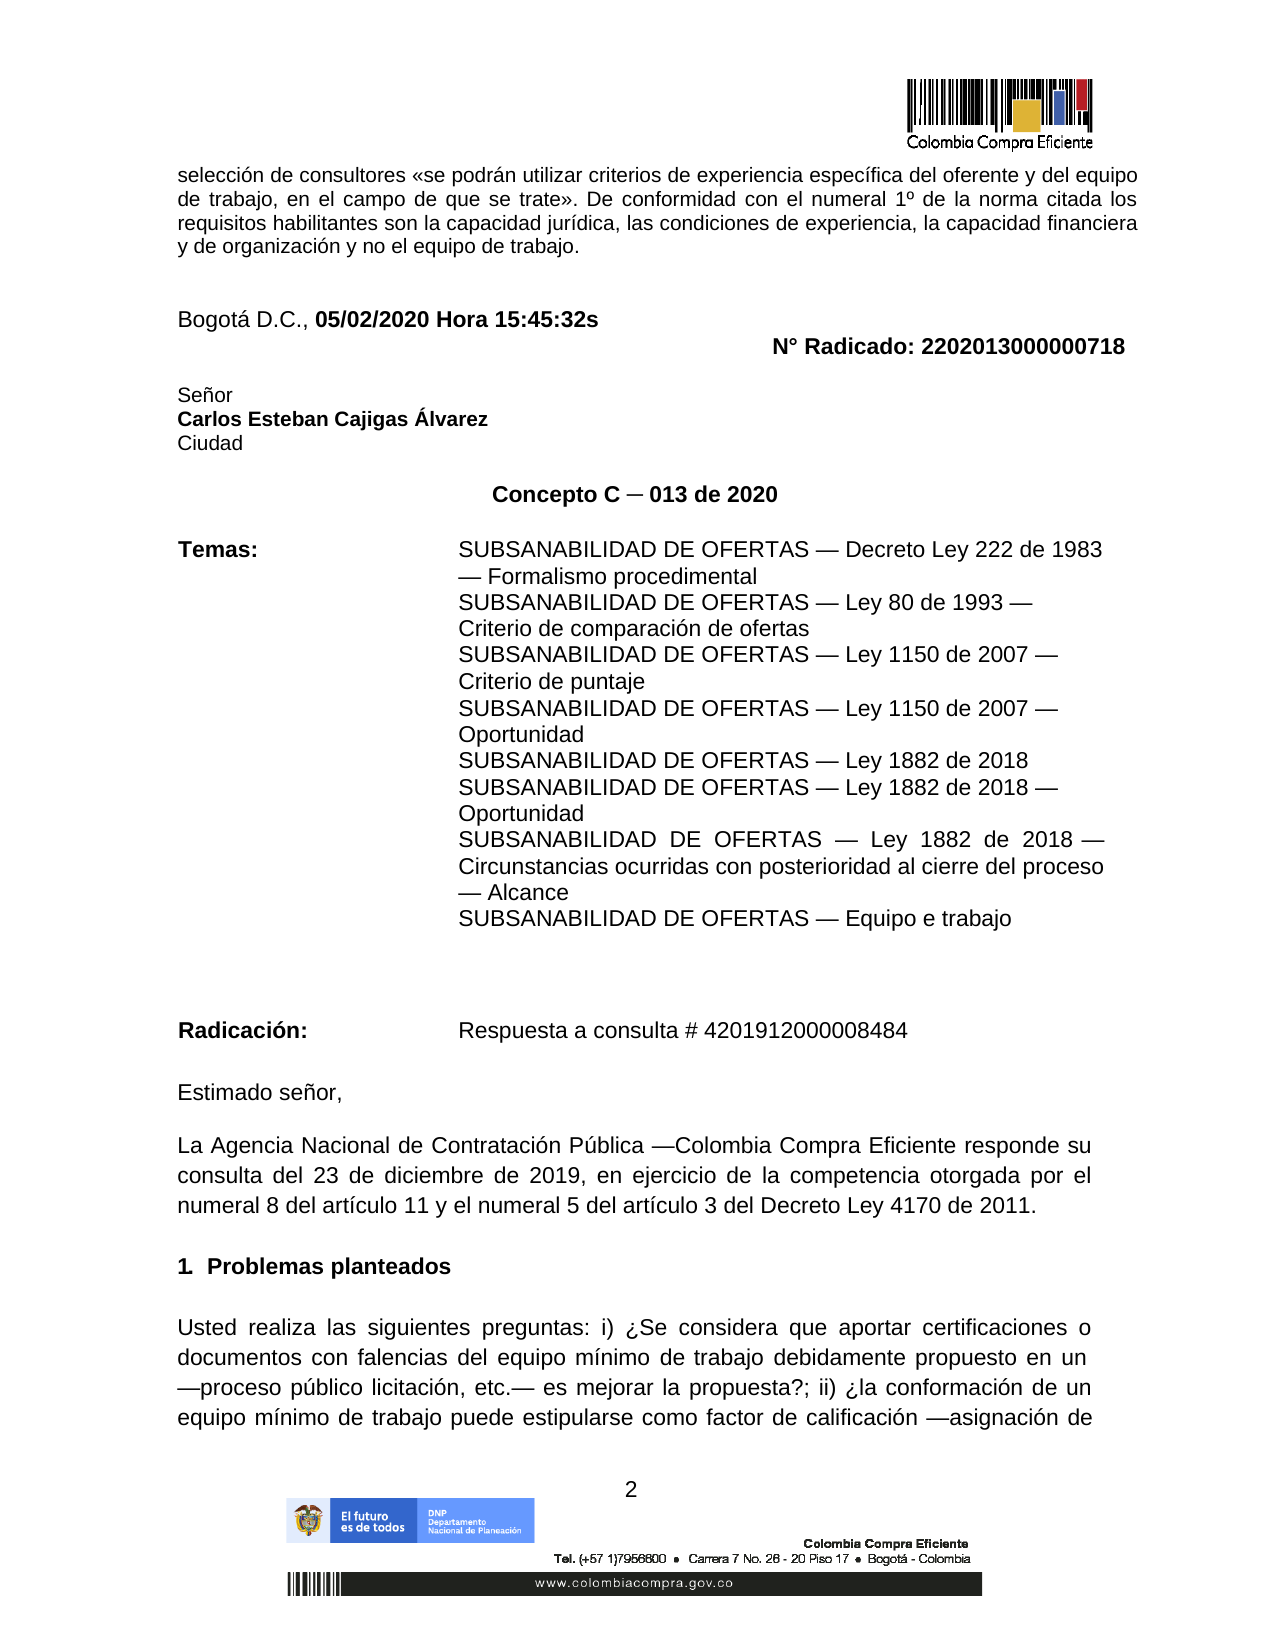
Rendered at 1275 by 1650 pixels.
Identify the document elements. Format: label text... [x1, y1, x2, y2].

picture [286, 1498, 983, 1596]
table_cell Respuesta a consulta # 4201912000008484 [383, 976, 1129, 1045]
text Ciudad [177, 431, 1139, 455]
subtitle Concepto C ─ 013 de 2020 [490, 481, 780, 508]
table_header SUBSANABILIDAD DE OFERTAS ― Decreto Ley 222 de 1983 ― Formalismo procedimental SUBSANABILIDAD DE OFERTAS ― Ley 80 de 1993 ― Criterio de comparación de ofertas SUBSANABILIDAD DE OFERTAS ― Ley 1150 de 2007 ― Criterio de puntaje SUBSANABILIDAD DE OFERTAS ― Ley 1150 de 2007 ― Oportunidad SUBSANABILIDAD DE OFERTAS ― Ley 1882 de 2018 SUBSANABILIDAD DE OFERTAS ― Ley 1882 de 2018 ― Oportunidad SUBSANABILIDAD DE OFERTAS ― Ley 1882 de 2018 ― Circunstancias ocurridas con posterioridad al cierre del proceso ― Alcance SUBSANABILIDAD DE OFERTAS ― Equipo e trabajo [383, 537, 1129, 976]
text La Agencia Nacional de Contratación Pública ―Colombia Compra Eficiente responde su consulta del 23 de diciembre de 2019, en ejercicio de la competencia otorgada por el numeral 8 del artículo 11 y el numeral 5 del artículo 3 del Decreto Ley 4170 de 2011. [177, 1132, 1092, 1219]
text Estimado señor, [177, 1079, 1139, 1105]
subtitle Problemas planteados [177, 1253, 1139, 1279]
table_cell Radicación: [157, 976, 383, 1045]
text Usted realiza las siguientes preguntas: i) ¿Se considera que aportar certificaciones o documentos con falencias del equipo mínimo de trabajo debidamente propuesto en un [177, 1313, 1092, 1370]
picture [907, 79, 1093, 152]
text Carlos Esteban Cajigas Álvarez [177, 407, 1139, 431]
text N° Radicado: 2202013000000718 [772, 333, 1139, 359]
text Bogotá D.C., 05/02/2020 Hora 15:45:32s [177, 306, 1139, 333]
text Señor [177, 383, 1139, 407]
table_header Temas: [157, 537, 383, 976]
